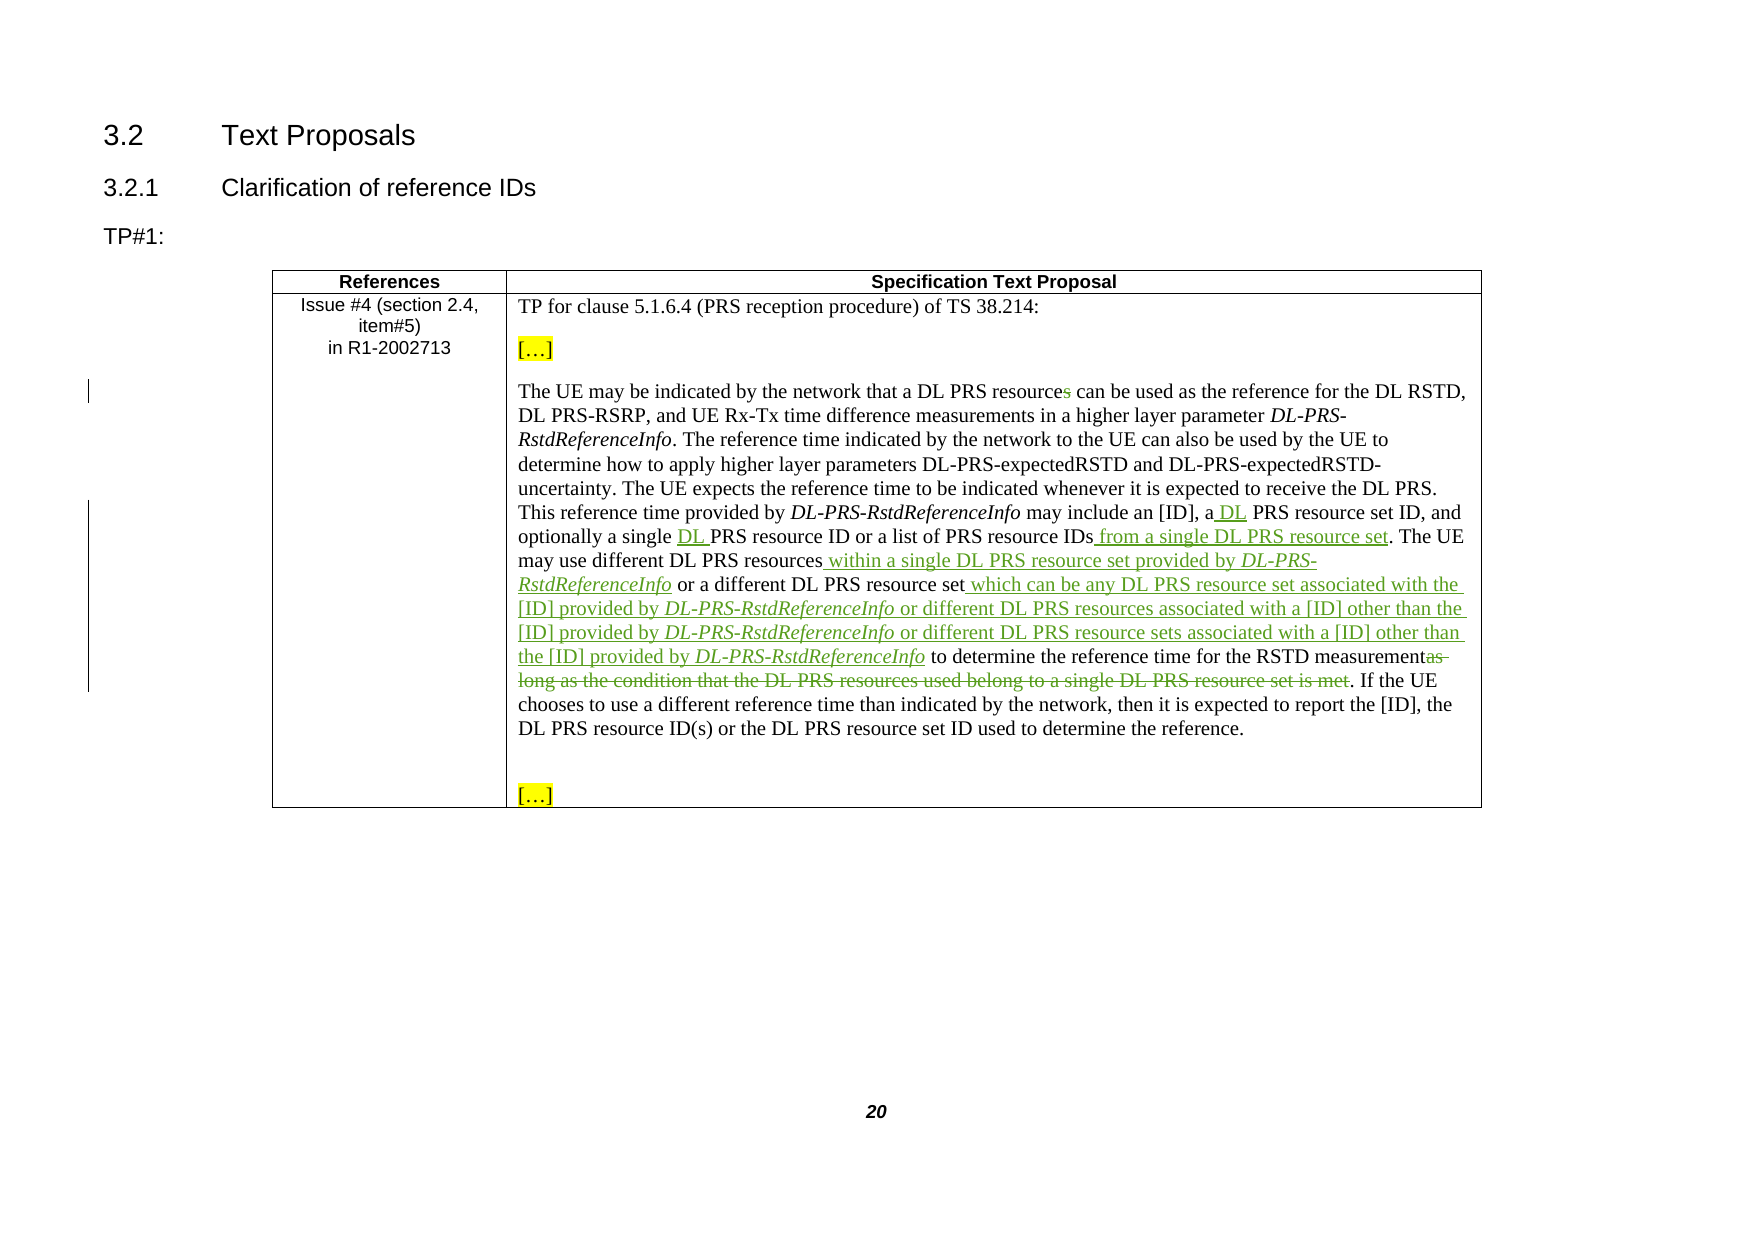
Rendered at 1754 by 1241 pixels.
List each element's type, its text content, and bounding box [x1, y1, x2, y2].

subtitle 3.2 Text Proposals [103, 118, 1651, 152]
subtitle 3.2.1 Clarification of reference IDs [103, 173, 1651, 202]
subtitle TP#1: [103, 223, 1651, 249]
table_header References [273, 271, 506, 293]
table_cell TP for clause 5.1.6.4 (PRS reception procedure) of TS 38.214: […] The UE may be indicated by the network that a DL PRS resource can be used as the reference for the DL RSTD, DL PRS-RSRP, and UE Rx-Tx time difference measurements in a higher layer parameter DL-PRS-RstdReferenceInfo. The reference time indicated by the network to the UE can also be used by the UE to determine how to apply higher layer parameters DL-PRS-expectedRSTD and DL-PRS-expectedRSTD-uncertainty. The UE expects the reference time to be indicated whenever it is expected to receive the DL PRS. This reference time provided by DL-PRS-RstdReferenceInfo may include an [ID], a PRS resource set ID, and optionally a single PRS resource ID or a list of PRS resource IDs. The UE may use different DL PRS resources or a different DL PRS resource set to determine the reference time for the RSTD measurement. If the UE chooses to use a different reference time than indicated by the network, then it is expected to report the [ID], the DL PRS resource ID(s) or the DL PRS resource set ID used to determine the reference. […] [507, 294, 1481, 807]
table_cell Issue #4 (section 2.4, item#5) in R1-2002713 [273, 294, 506, 807]
table_header Specification Text Proposal [507, 271, 1481, 293]
